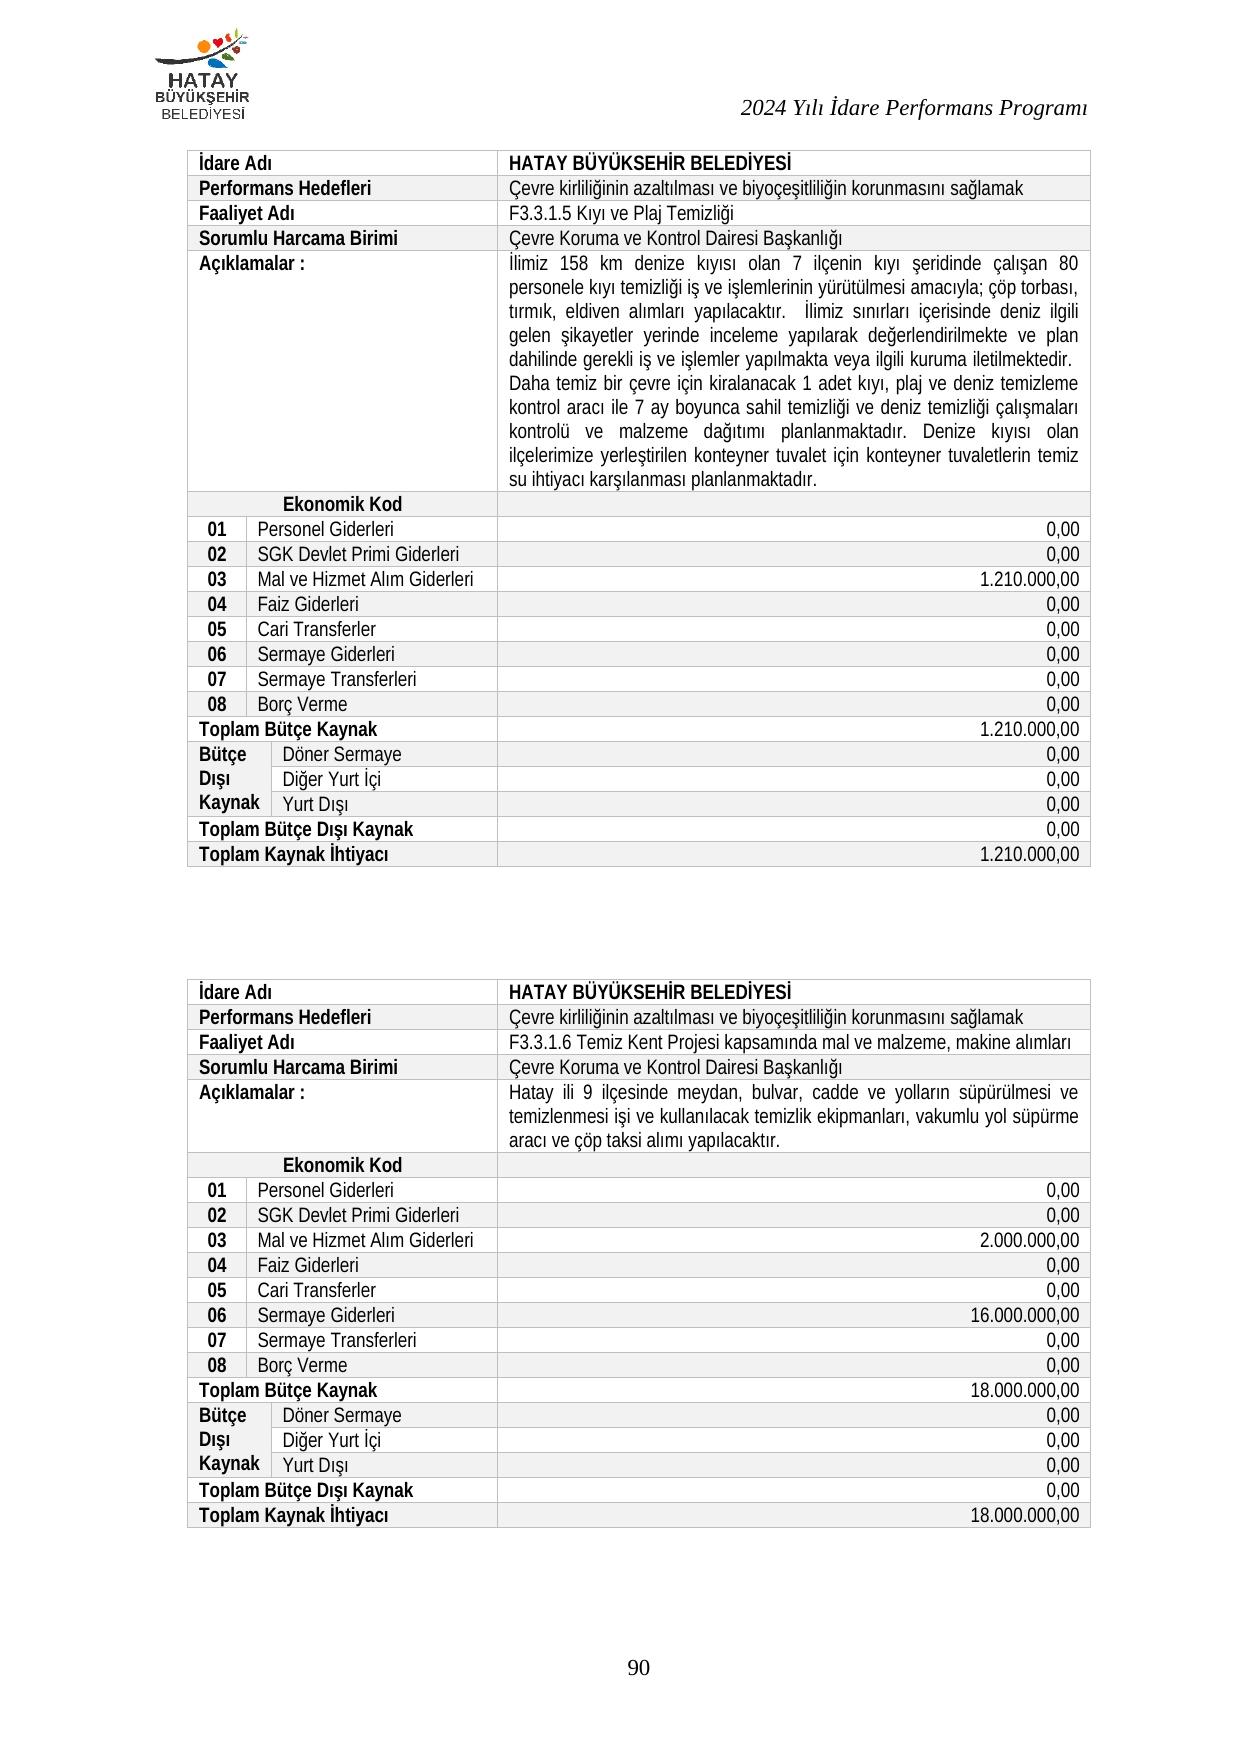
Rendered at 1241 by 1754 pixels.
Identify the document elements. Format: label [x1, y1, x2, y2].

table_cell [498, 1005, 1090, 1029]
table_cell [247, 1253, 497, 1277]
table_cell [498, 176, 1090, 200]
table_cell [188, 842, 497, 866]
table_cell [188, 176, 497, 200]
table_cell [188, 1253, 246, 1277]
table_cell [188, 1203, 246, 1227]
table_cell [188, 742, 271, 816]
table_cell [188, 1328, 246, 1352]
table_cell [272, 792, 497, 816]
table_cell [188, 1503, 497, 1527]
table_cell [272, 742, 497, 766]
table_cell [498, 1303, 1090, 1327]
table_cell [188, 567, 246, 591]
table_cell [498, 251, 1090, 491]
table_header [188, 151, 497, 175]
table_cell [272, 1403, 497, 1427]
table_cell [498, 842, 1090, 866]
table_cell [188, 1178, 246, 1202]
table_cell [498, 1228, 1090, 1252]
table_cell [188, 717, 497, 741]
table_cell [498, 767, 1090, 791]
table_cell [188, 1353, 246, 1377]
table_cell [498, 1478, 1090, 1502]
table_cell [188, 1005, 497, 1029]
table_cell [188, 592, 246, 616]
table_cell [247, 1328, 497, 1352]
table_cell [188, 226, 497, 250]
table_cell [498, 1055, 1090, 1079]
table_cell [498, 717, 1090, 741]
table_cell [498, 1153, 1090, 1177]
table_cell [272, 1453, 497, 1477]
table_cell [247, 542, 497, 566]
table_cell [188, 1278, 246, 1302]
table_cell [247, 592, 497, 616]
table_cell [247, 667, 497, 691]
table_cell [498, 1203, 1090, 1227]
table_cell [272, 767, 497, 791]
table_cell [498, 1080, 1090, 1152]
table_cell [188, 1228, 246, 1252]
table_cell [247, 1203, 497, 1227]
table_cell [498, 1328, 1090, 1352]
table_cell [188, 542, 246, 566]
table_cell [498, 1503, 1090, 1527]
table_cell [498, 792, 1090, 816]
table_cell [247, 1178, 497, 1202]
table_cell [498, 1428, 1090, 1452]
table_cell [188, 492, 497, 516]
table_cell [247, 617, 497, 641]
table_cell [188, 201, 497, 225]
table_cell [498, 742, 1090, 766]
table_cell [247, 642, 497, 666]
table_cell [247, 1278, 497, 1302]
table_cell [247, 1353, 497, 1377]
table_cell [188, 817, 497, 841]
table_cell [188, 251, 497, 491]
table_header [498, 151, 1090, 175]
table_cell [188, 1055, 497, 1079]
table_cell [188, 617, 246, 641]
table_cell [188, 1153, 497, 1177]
picture [149, 22, 253, 125]
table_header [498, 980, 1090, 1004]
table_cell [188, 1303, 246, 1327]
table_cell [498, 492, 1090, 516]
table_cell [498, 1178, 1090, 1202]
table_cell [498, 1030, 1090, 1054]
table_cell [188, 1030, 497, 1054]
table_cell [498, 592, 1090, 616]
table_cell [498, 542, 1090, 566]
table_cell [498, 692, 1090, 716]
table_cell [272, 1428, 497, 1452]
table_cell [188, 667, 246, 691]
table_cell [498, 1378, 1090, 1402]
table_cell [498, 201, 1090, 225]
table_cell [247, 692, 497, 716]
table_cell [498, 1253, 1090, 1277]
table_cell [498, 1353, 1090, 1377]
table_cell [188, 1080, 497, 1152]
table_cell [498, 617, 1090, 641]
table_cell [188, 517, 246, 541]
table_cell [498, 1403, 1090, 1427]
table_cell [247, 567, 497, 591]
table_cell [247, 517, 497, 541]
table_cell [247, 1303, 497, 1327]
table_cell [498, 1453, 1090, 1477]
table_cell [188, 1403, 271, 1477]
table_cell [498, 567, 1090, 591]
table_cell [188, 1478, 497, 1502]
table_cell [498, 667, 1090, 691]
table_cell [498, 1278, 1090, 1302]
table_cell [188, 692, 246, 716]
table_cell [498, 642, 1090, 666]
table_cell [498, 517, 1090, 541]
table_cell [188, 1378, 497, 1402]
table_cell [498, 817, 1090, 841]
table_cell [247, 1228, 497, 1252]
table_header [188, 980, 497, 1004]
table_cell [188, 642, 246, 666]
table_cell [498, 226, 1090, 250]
